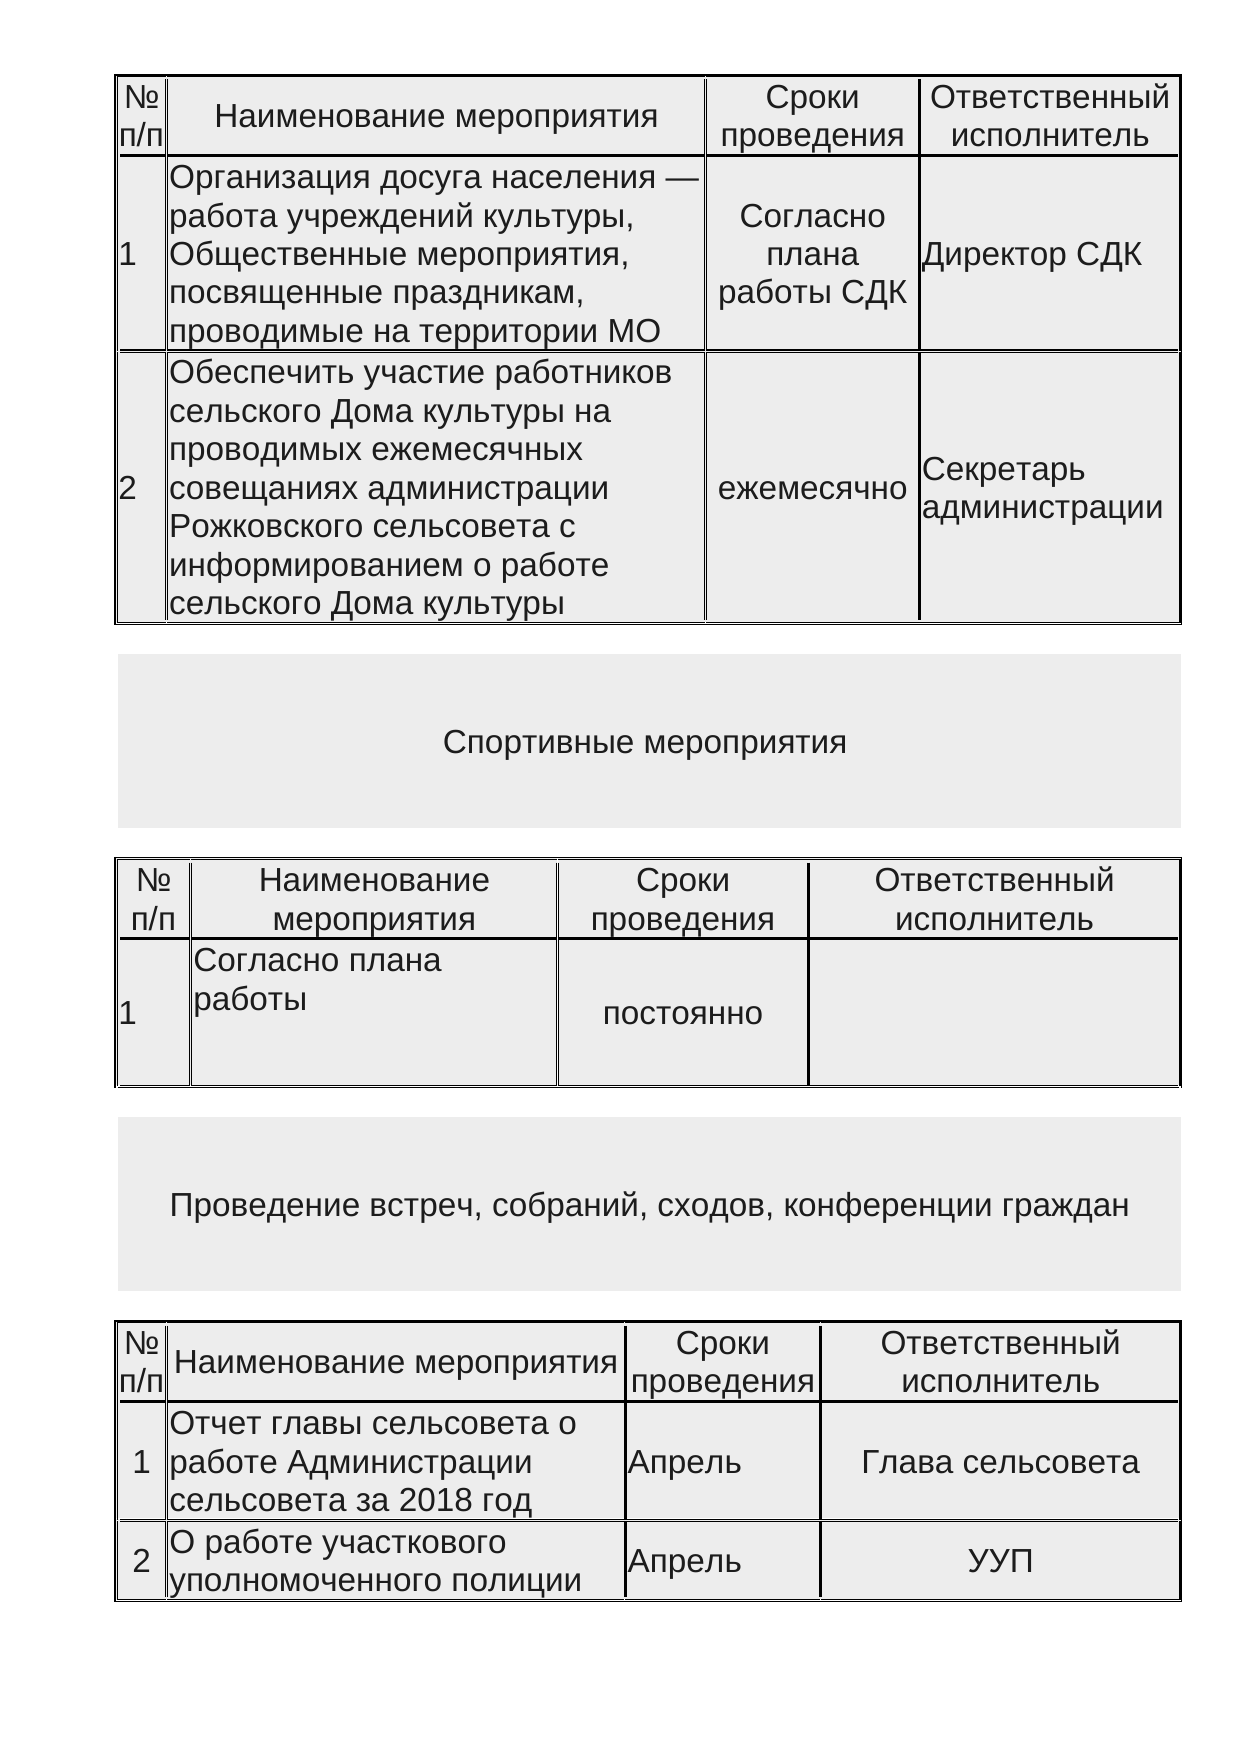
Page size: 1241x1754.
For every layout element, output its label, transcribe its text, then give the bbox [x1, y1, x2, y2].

table_cell Секретарь администрации [919, 349, 1180, 622]
table_cell Глава сельсовета [822, 1400, 1179, 1518]
table_cell постоянно [559, 940, 807, 1085]
table_cell 2 [118, 349, 167, 622]
table_cell Апрель [627, 1403, 819, 1518]
table_cell УУП [820, 1519, 1180, 1599]
table_header Наименование мероприятия [167, 77, 706, 154]
table_cell 2 [118, 1519, 167, 1599]
table_cell О работе участкового уполномоченного полиции [167, 1522, 625, 1599]
table_cell 1 [118, 154, 165, 349]
table_header Наименование мероприятия [167, 1322, 625, 1400]
table_header Сроки проведения [558, 860, 808, 937]
table_cell Директор СДК [921, 154, 1179, 349]
table_header Ответственный исполнитель [820, 1323, 1179, 1400]
table_cell ежемесячно [706, 353, 919, 622]
table_cell 1 [118, 937, 189, 1085]
table_header Ответственный исполнитель [808, 860, 1179, 937]
table_cell Организация досуга населения — работа учреждений культуры, Общественные мероприятия, посвященные праздникам, проводимые на территории МО [168, 157, 704, 349]
table_header № п/п [118, 1323, 167, 1400]
table_cell Согласно плана работы СДК [707, 157, 918, 349]
table_header Наименование мероприятия [191, 860, 557, 937]
table_cell Согласно плана работы [192, 940, 556, 1085]
table_header Сроки проведения [706, 77, 919, 154]
text Спортивные мероприятия [118, 722, 1181, 760]
table_cell Отчет главы сельсовета о работе Администрации сельсовета за 2018 год [168, 1403, 624, 1518]
table_cell Апрель [625, 1522, 820, 1599]
table_header № п/п [118, 860, 191, 937]
table_cell 1 [118, 1400, 165, 1518]
text Проведение встреч, собраний, сходов, конференции граждан [118, 1185, 1181, 1223]
table_header № п/п [118, 77, 167, 154]
table_cell [810, 937, 1179, 1085]
table_cell Обеспечить участие работников сельского Дома культуры на проводимых ежемесячных совещаниях администрации Рожковского сельсовета с информированием о работе сельского Дома культуры [167, 353, 706, 622]
table_header Ответственный исполнитель [919, 77, 1179, 154]
table_header Сроки проведения [625, 1323, 820, 1400]
